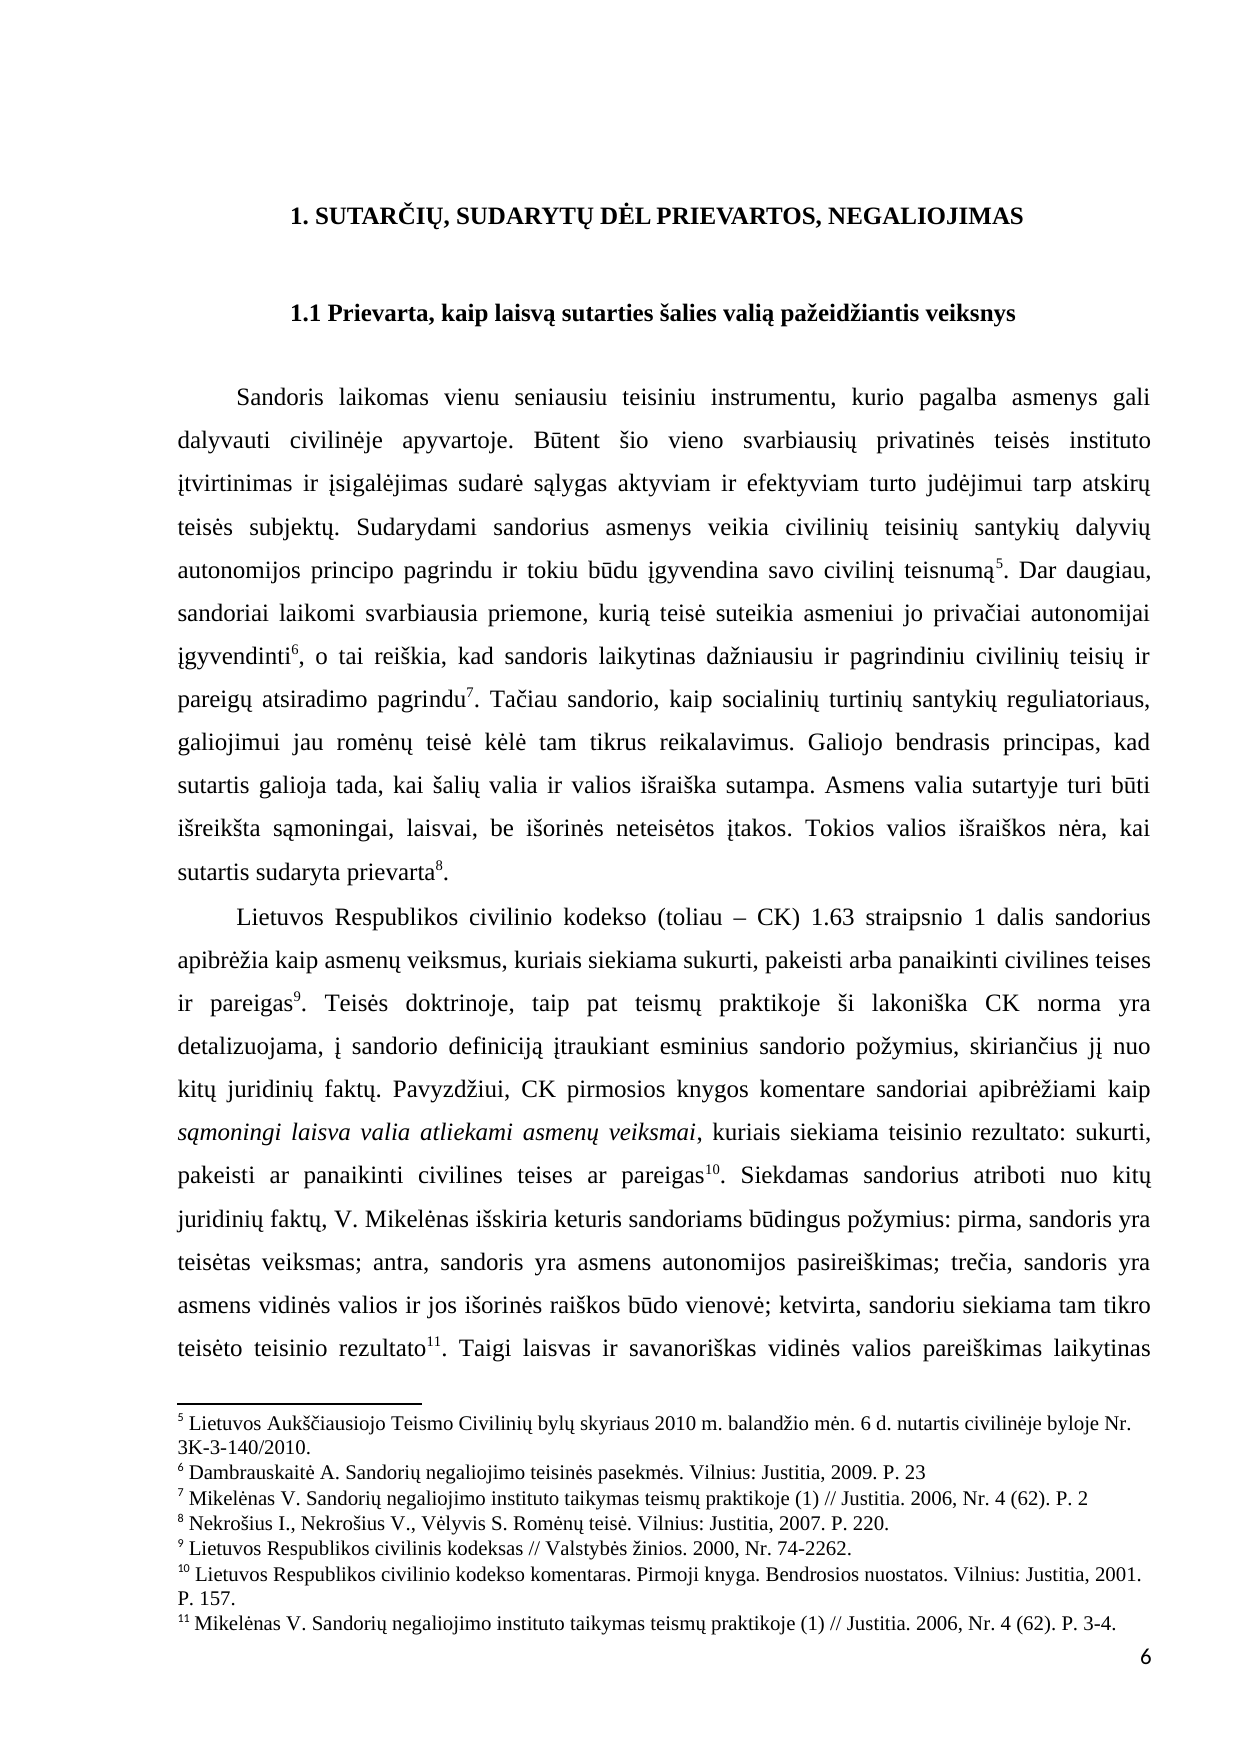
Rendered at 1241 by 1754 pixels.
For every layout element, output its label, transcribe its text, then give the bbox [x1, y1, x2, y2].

subtitle 1.1 Prievarta, kaip laisvą sutarties šalies valią pažeidžiantis veiksnys [231, 298, 1152, 327]
text Sandoris laikomas vienu seniausiu teisiniu instrumentu, kurio pagalba asmenys gali dalyvauti civilinėje apyvartoje. Būtent šio vieno svarbiausių privatinės teisės instituto įtvirtinimas ir įsigalėjimas sudarė sąlygas aktyviam ir efektyviam turto judėjimui tarp atskirų teisės subjektų. Sudarydami sandorius asmenys veikia civilinių teisinių santykių dalyvių autonomijos principo pagrindu ir tokiu būdu įgyvendina savo civilinį teisnumą. Dar daugiau, sandoriai laikomi svarbiausia priemone, kurią teisė suteikia asmeniui jo privačiai autonomijai įgyvendinti, o tai reiškia, kad sandoris laikytinas dažniausiu ir pagrindiniu civilinių teisių ir pareigų atsiradimo pagrindu. Tačiau sandorio, kaip socialinių turtinių santykių reguliatoriaus, galiojimui jau romėnų teisė kėlė tam tikrus reikalavimus. Galiojo bendrasis principas, kad sutartis galioja tada, kai šalių valia ir valios išraiška sutampa. Asmens valia sutartyje turi būti išreikšta sąmoningai, laisvai, be išorinės neteisėtos įtakos. Tokios valios išraiškos nėra, kai sutartis sudaryta prievarta. [177, 382, 1152, 885]
subtitle 1. SUTARČIŲ, SUDARYTŲ DĖL PRIEVARTOS, NEGALIOJIMAS [177, 201, 1152, 230]
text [177, 902, 1152, 1362]
